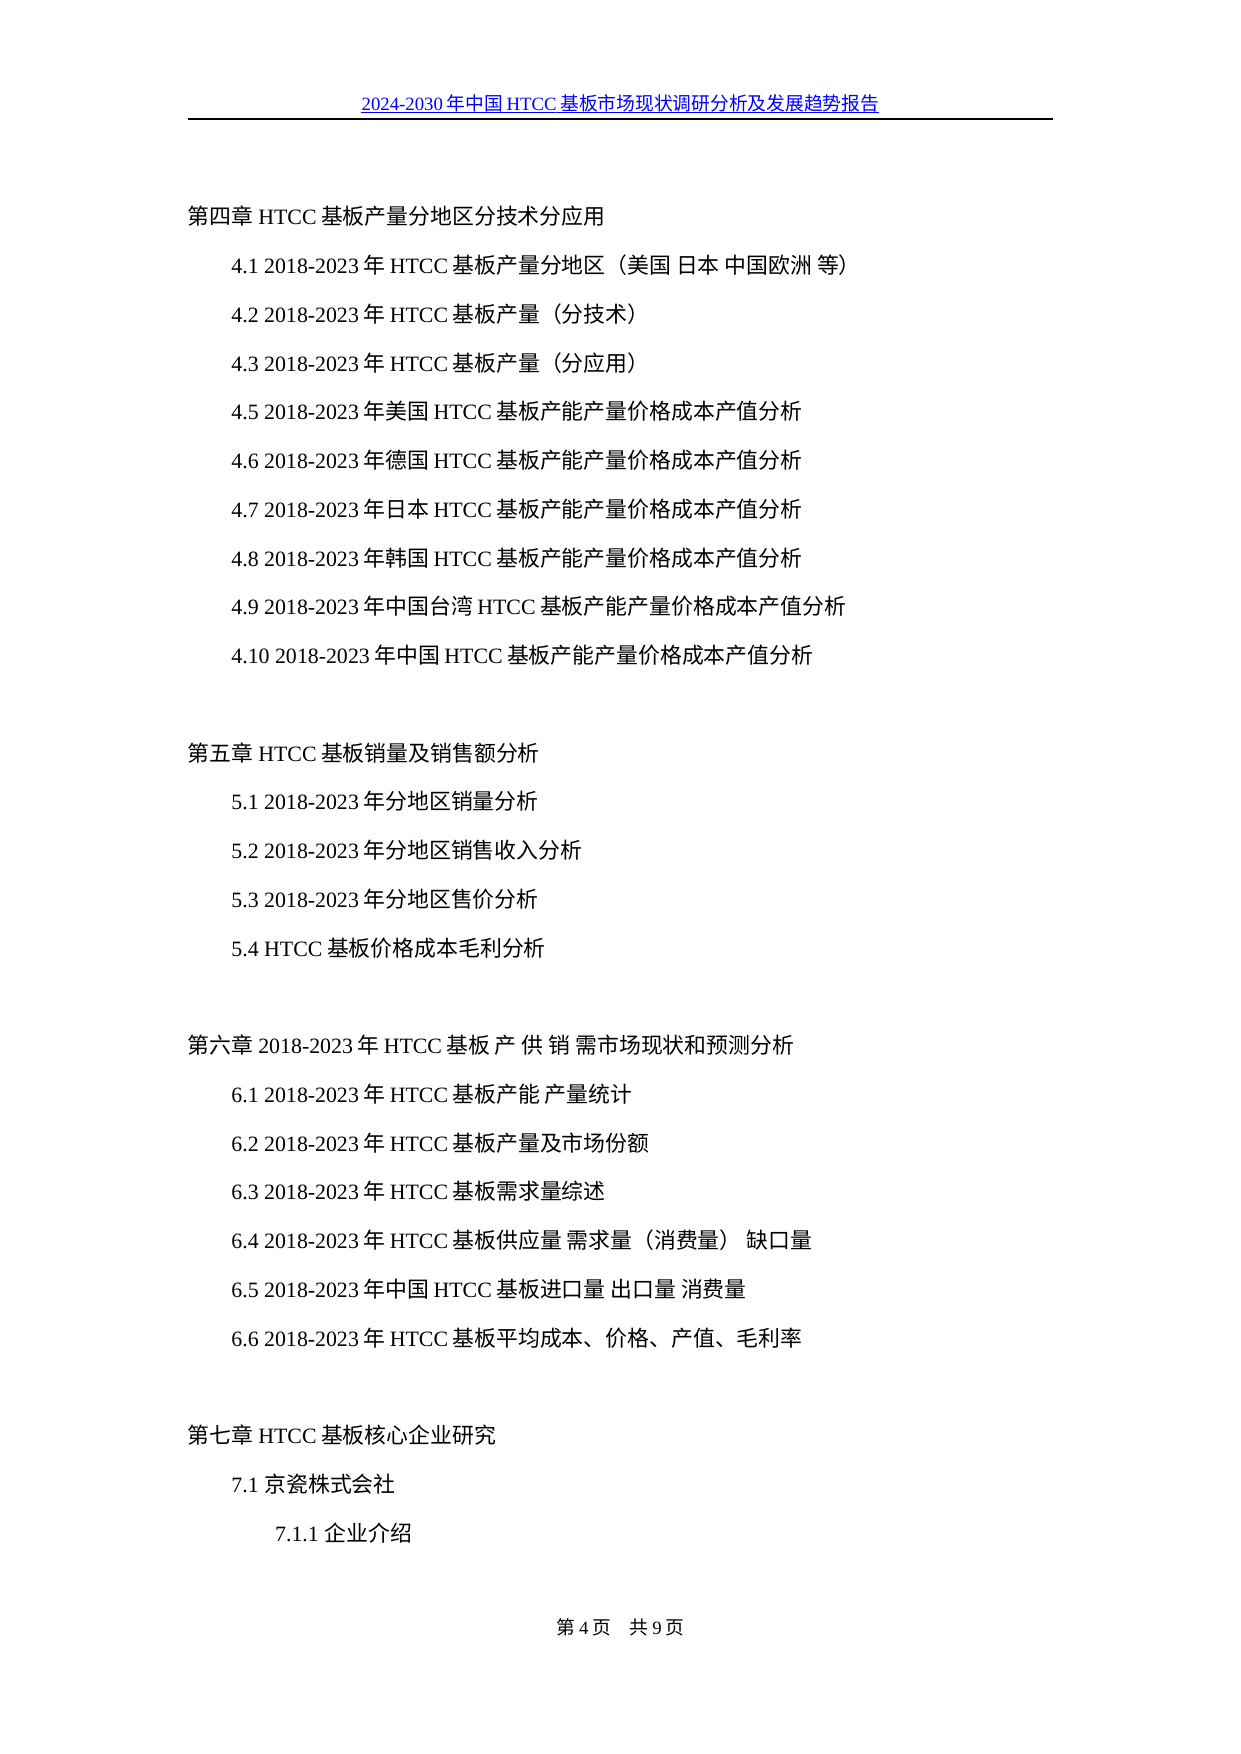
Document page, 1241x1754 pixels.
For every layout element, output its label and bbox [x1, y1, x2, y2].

text [187, 150, 1053, 1548]
